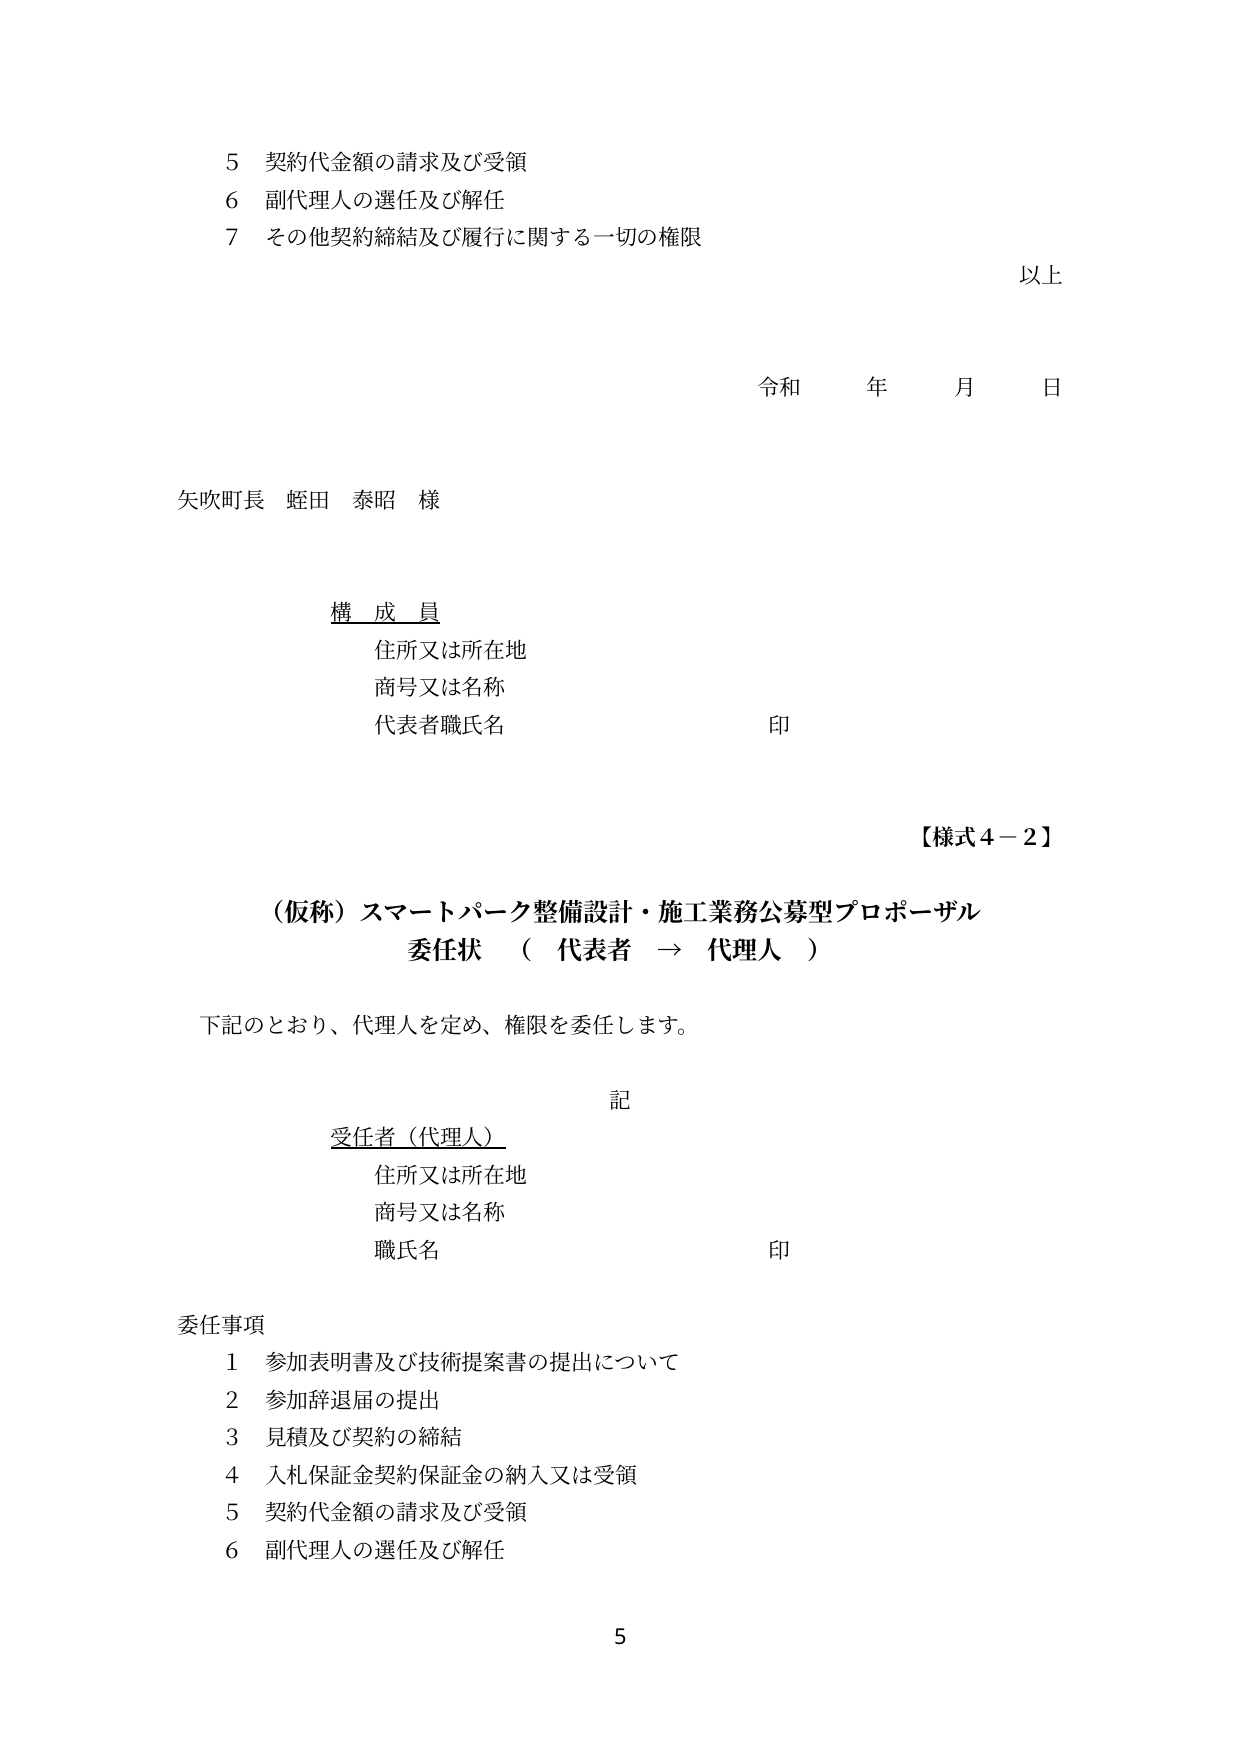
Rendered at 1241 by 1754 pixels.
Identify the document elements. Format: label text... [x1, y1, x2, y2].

text 矢吹町長 蛭田 泰昭 様 [177, 480, 1063, 517]
text ６ 副代理人の選任及び解任 [177, 180, 1063, 217]
text ２ 参加辞退届の提出 [177, 1380, 1063, 1417]
text ７ その他契約締結及び履行に関する一切の権限 [177, 217, 1063, 255]
text ４ 入札保証金契約保証金の納入又は受領 [177, 1455, 1063, 1492]
text 住所又は所在地 [177, 1155, 1063, 1192]
text ５ 契約代金額の請求及び受領 [177, 1492, 1063, 1530]
text 【様式４－２】 [177, 817, 1063, 855]
text ６ 副代理人の選任及び解任 [177, 1530, 1063, 1567]
text 商号又は名称 [177, 1192, 1063, 1230]
text 代表者職氏名 印 [177, 705, 1063, 742]
text 令和 年 月 日 [177, 367, 1063, 405]
text （仮称）スマートパーク整備設計・施工業務公募型プロポーザル [177, 892, 1063, 930]
text 受任者（代理人） [177, 1117, 1063, 1155]
text １ 参加表明書及び技術提案書の提出について [177, 1342, 1063, 1380]
text 以上 [177, 255, 1063, 292]
text 職氏名 印 [177, 1230, 1063, 1267]
text 商号又は名称 [177, 667, 1063, 705]
text ３ 見積及び契約の締結 [177, 1417, 1063, 1455]
text 委任事項 [177, 1305, 1063, 1342]
text 構 成 員 [177, 592, 1063, 630]
text ５ 契約代金額の請求及び受領 [177, 142, 1063, 180]
subtitle 記 [177, 1080, 1063, 1117]
text 下記のとおり、代理人を定め、権限を委任します。 [177, 1005, 1063, 1042]
text 住所又は所在地 [177, 630, 1063, 667]
text 委任状 （ 代表者 → 代理人 ） [177, 930, 1063, 967]
